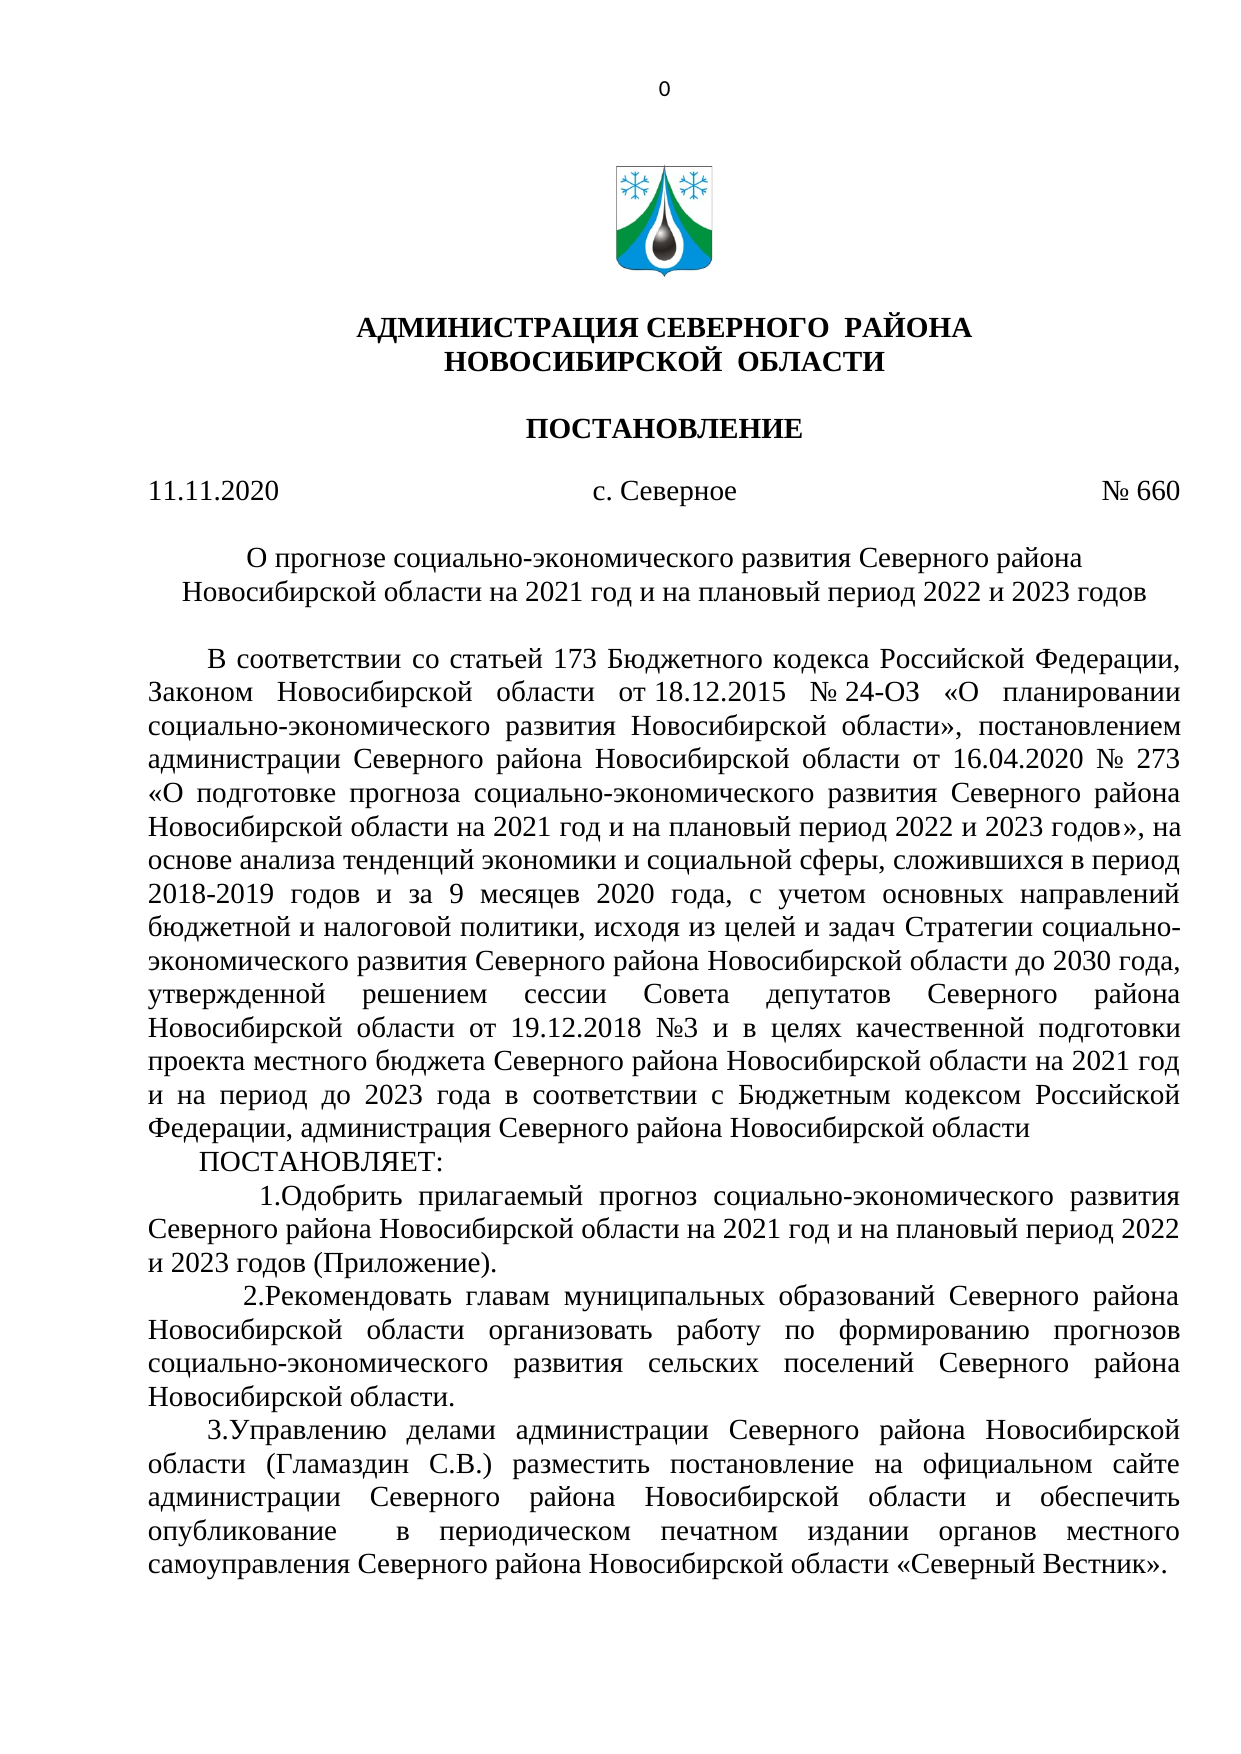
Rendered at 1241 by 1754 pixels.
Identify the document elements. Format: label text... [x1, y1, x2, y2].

text ПОСТАНОВЛЕНИЕ [148, 411, 1181, 444]
text 2.Рекомендовать главам муниципальных образований Северного района Новосибирской области организовать работу по формированию прогнозов социально-экономического развития сельских поселений Северного района Новосибирской области. [148, 1278, 1181, 1412]
picture [616, 163, 713, 277]
text 3.Управлению делами администрации Северного района Новосибирской области (Гламаздин С.В.) разместить постановление на официальном сайте администрации Северного района Новосибирской области и обеспечить опубликование в периодическом печатном издании органов местного самоуправления Северного района Новосибирской области «Северный Вестник». [148, 1412, 1181, 1580]
text О прогнозе социально-экономического развития Северного района Новосибирской области на 2021 год и на плановый период 2022 и 2023 годов [148, 540, 1181, 607]
text 11.11.2020 с. Северное № 660 [148, 473, 1181, 507]
text ПОСТАНОВЛЯЕТ: [148, 1144, 1181, 1178]
text 1.Одобрить прилагаемый прогноз социально-экономического развития Северного района Новосибирской области на 2021 год и на плановый период 2022 и 2023 годов (Приложение). [148, 1178, 1181, 1278]
text АДМИНИСТРАЦИЯ СЕВЕРНОГО РАЙОНА [148, 310, 1181, 344]
text НОВОСИБИРСКОЙ ОБЛАСТИ [148, 344, 1181, 377]
text В соответствии со статьей 173 Бюджетного кодекса Российской Федерации, Законом Новосибирской области от 18.12.2015 № 24-ОЗ «О планировании социально-экономического развития Новосибирской области», постановлением администрации Северного района Новосибирской области от 16.04.2020 № 273 «О подготовке прогноза социально-экономического развития Северного района Новосибирской области на 2021 год и на плановый период 2022 и 2023 годов», на основе анализа тенденций экономики и социальной сферы, сложившихся в период 2018-2019 годов и за 9 месяцев 2020 года, с учетом основных направлений бюджетной и налоговой политики, исходя из целей и задач Стратегии социально-экономического развития Северного района Новосибирской области до 2030 года, утвержденной решением сессии Совета депутатов Северного района Новосибирской области от 19.12.2018 №3 и в целях качественной подготовки проекта местного бюджета Северного района Новосибирской области на 2021 год и на период до 2023 года в соответствии с Бюджетным кодексом Российской Федерации, администрация Северного района Новосибирской области [148, 641, 1181, 1144]
